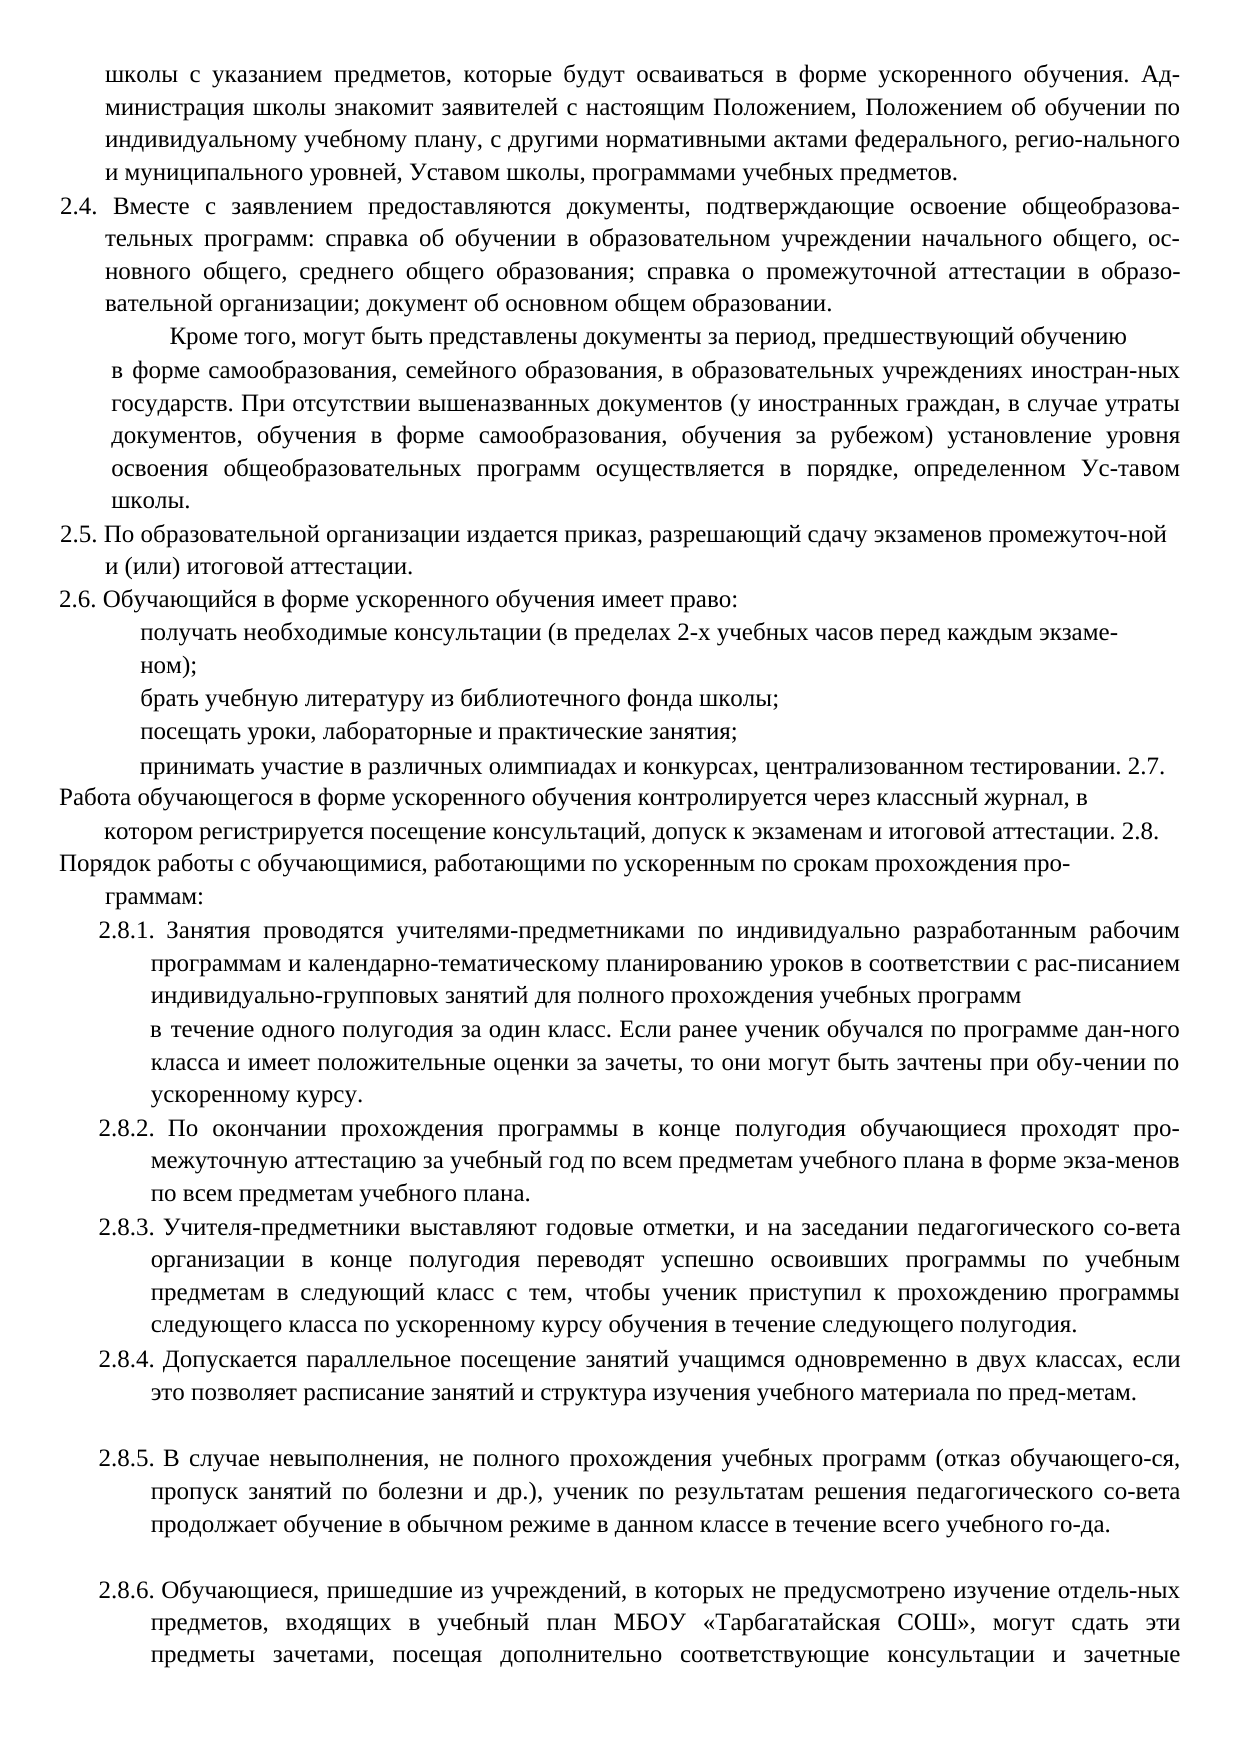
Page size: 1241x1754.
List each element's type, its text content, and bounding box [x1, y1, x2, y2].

text брать учебную литературу из библиотечного фонда школы; [140, 683, 1181, 712]
text ном); [140, 650, 1181, 679]
text 2.8.4. Допускается параллельное посещение занятий учащимся одновременно в двух классах, если это позволяет расписание занятий и структура изучения учебного материала по пред-метам. [98, 1344, 1181, 1406]
text 2.8.5. В случае невыполнения, не полного прохождения учебных программ (отказ обучающего-ся, пропуск занятий по болезни и др.), ученик по результатам решения педагогического со-вета продолжает обучение в обычном режиме в данном классе в течение всего учебного го-да. [98, 1443, 1181, 1537]
list форме самообразования, семейного образования, в образовательных учреждениях иностран-ных государств. При отсутствии вышеназванных документов (у иностранных граждан, в случае утраты документов, обучения в форме самообразования, обучения за рубежом) установление уровня освоения общеобразовательных программ осуществляется в порядке, определенном Ус-тавом школы. [111, 356, 1181, 514]
text граммам: [105, 881, 1181, 910]
text 2.8.1. Занятия проводятся учителями-предметниками по индивидуально разработанным рабочим программам и календарно-тематическому планированию уроков в соответствии с рас-писанием индивидуально-групповых занятий для полного прохождения учебных программ [98, 915, 1181, 1009]
text котором регистрируется посещение консультаций, допуск к экзаменам и итоговой аттестации. 2.8. Порядок работы с обучающимися, работающими по ускоренным по срокам прохождения про- [59, 816, 1181, 877]
list течение одного полугодия за один класс. Если ранее ученик обучался по программе дан-ного класса и имеет положительные оценки за зачеты, то они могут быть зачтены при обу-чении по ускоренному курсу. [150, 1014, 1181, 1108]
text школы с указанием предметов, которые будут осваиваться в форме ускоренного обучения. Ад-министрация школы знакомит заявителей с настоящим Положением, Положением об обучении по индивидуальному учебному плану, с другими нормативными актами федерального, регио-нального и муниципального уровней, Уставом школы, программами учебных предметов. [105, 59, 1181, 185]
text 2.8.2. По окончании прохождения программы в конце полугодия обучающиеся проходят про-межуточную аттестацию за учебный год по всем предметам учебного плана в форме экза-менов по всем предметам учебного плана. [98, 1113, 1181, 1206]
text 2.5. По образовательной организации издается приказ, разрешающий сдачу экзаменов промежуточ-ной и (или) итоговой аттестации. [60, 519, 1181, 580]
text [98, 1575, 1181, 1668]
text посещать уроки, лабораторные и практические занятия; [140, 716, 1181, 745]
text 2.8.3. Учителя-предметники выставляют годовые отметки, и на заседании педагогического со-вета организации в конце полугодия переводят успешно освоивших программы по учебным предметам в следующий класс с тем, чтобы ученик приступил к прохождению программы следующего класса по ускоренному курсу обучения в течение следующего полугодия. [98, 1212, 1181, 1338]
text получать необходимые консультации (в пределах 2-х учебных часов перед каждым экзаме- [140, 617, 1181, 646]
text Кроме того, могут быть представлены документы за период, предшествующий обучению [169, 321, 1181, 350]
text принимать участие в различных олимпиадах и конкурсах, централизованном тестировании. 2.7. Работа обучающегося в форме ускоренного обучения контролируется через классный журнал, в [59, 751, 1181, 811]
text 2.4. Вместе с заявлением предоставляются документы, подтверждающие освоение общеобразова-тельных программ: справка об обучении в образовательном учреждении начального общего, ос-новного общего, среднего общего образования; справка о промежуточной аттестации в образо-вательной организации; документ об основном общем образовании. [60, 191, 1181, 317]
text 2.6. Обучающийся в форме ускоренного обучения имеет право: [59, 584, 1181, 613]
